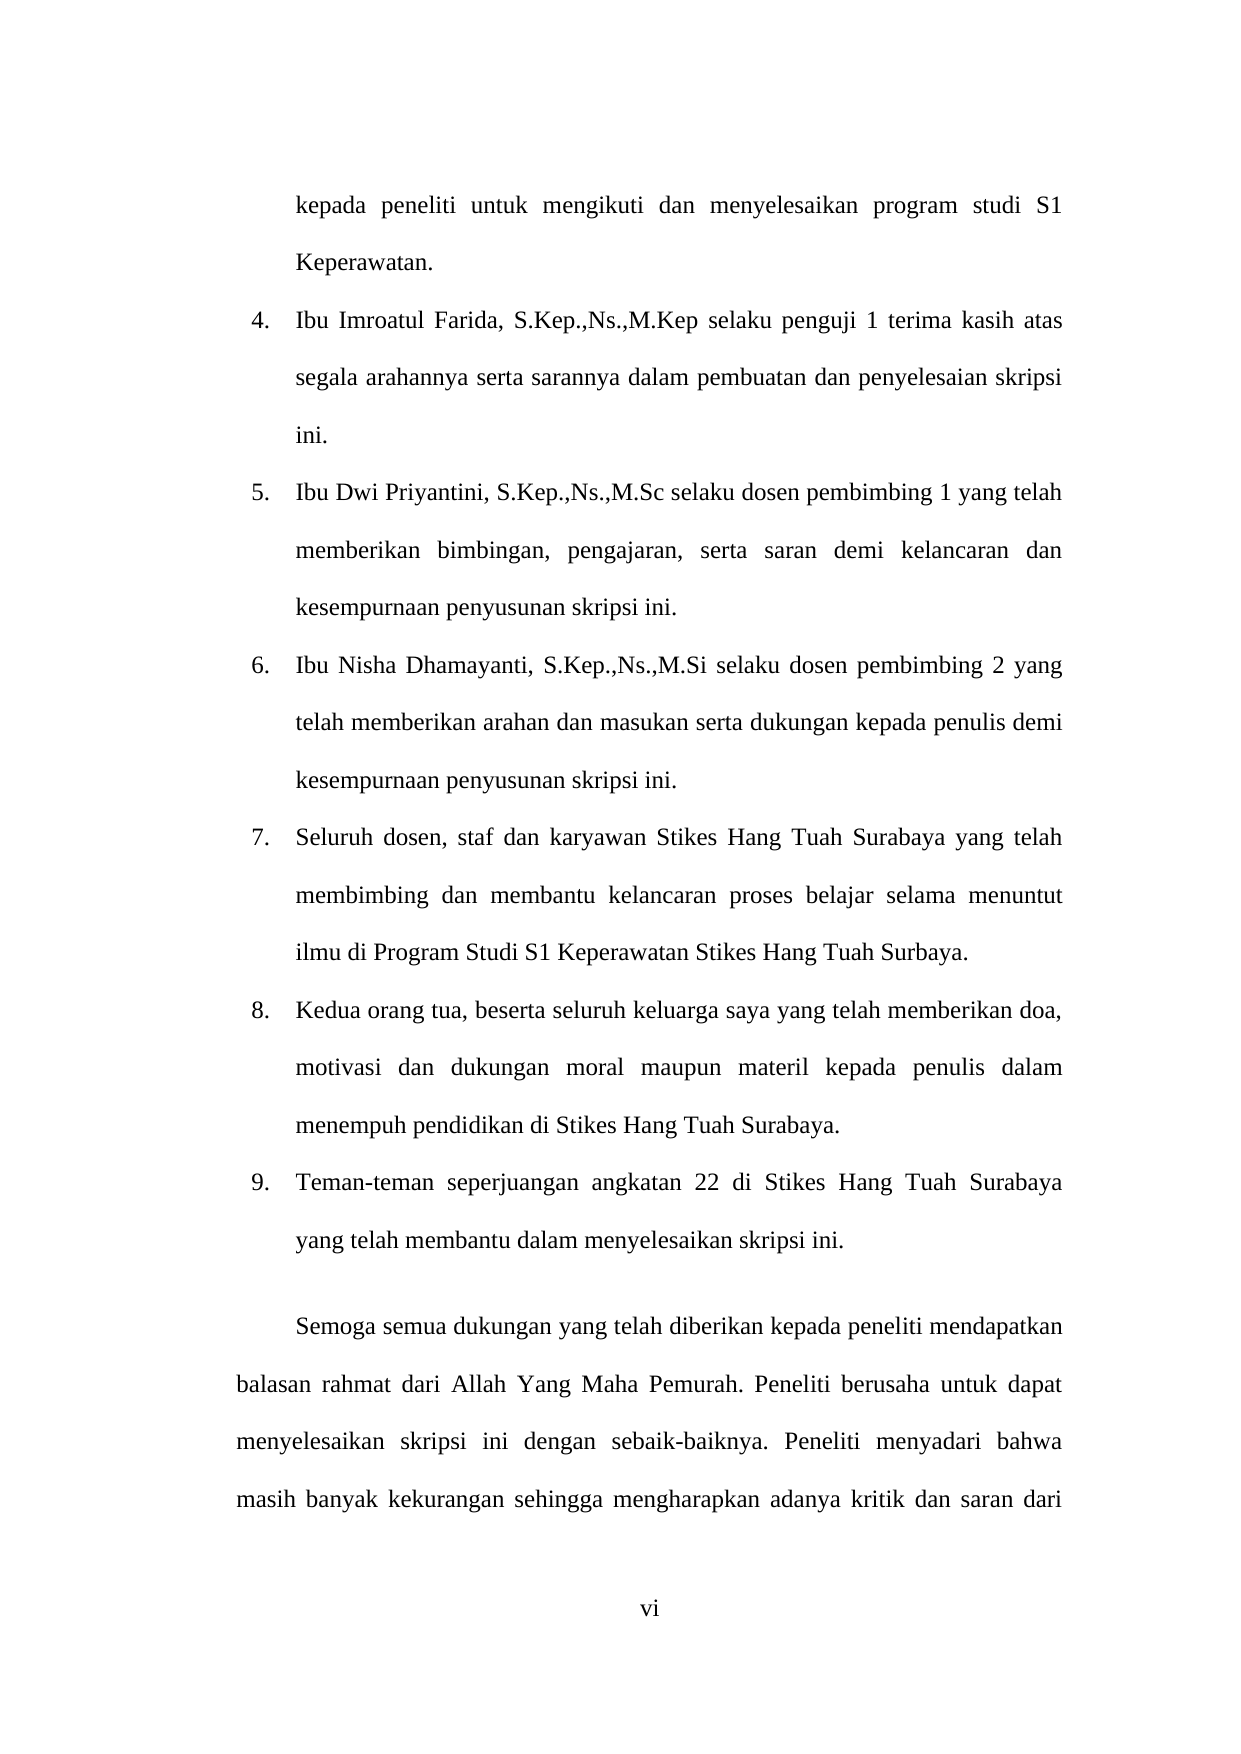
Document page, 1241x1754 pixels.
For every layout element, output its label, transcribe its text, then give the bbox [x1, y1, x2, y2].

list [251, 190, 1063, 276]
list Kedua orang tua, beserta seluruh keluarga saya yang telah memberikan doa, motivasi dan dukungan moral maupun materil kepada penulis dalam menempuh pendidikan di Stikes Hang Tuah Surabaya. [251, 995, 1063, 1138]
list Ibu Nisha Dhamayanti, S.Kep.,Ns.,M.Si selaku dosen pembimbing 2 yang telah memberikan arahan dan masukan serta dukungan kepada penulis demi kesempurnaan penyusunan skripsi ini. [251, 650, 1063, 793]
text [236, 1311, 1063, 1513]
list Ibu Imroatul Farida, S.Kep.,Ns.,M.Kep selaku penguji 1 terima kasih atas segala arahannya serta sarannya dalam pembuatan dan penyelesaian skripsi ini. [251, 305, 1063, 448]
list Seluruh dosen, staf dan karyawan Stikes Hang Tuah Surabaya yang telah membimbing dan membantu kelancaran proses belajar selama menuntut ilmu di Program Studi S1 Keperawatan Stikes Hang Tuah Surbaya. [251, 822, 1063, 966]
list Ibu Dwi Priyantini, S.Kep.,Ns.,M.Sc selaku dosen pembimbing 1 yang telah memberikan bimbingan, pengajaran, serta saran demi kelancaran dan kesempurnaan penyusunan skripsi ini. [251, 477, 1063, 621]
list Teman-teman seperjuangan angkatan 22 di Stikes Hang Tuah Surabaya yang telah membantu dalam menyelesaikan skripsi ini. [251, 1167, 1063, 1253]
